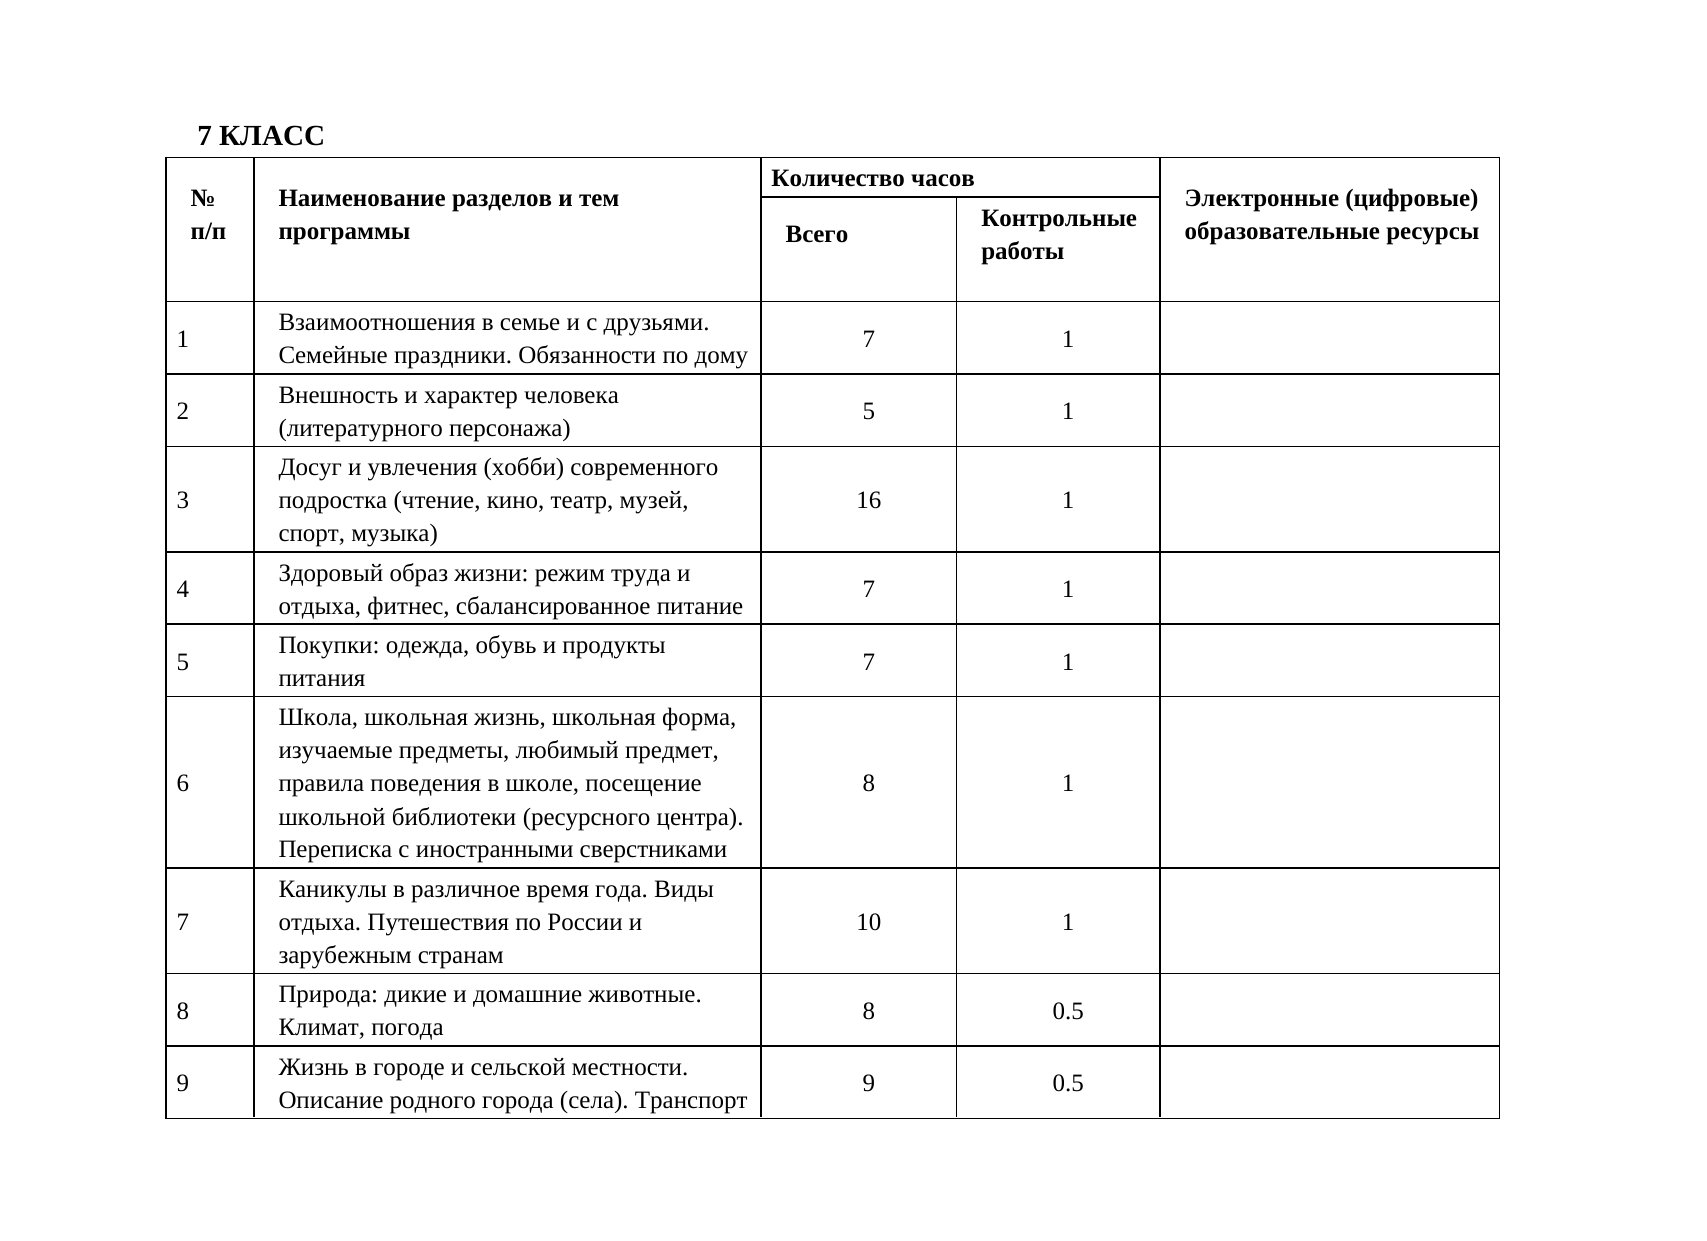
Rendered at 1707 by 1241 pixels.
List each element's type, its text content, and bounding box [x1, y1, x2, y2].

table_cell Контрольные работы [957, 198, 1159, 301]
table_cell [1161, 625, 1499, 696]
table_header Количество часов [762, 158, 1159, 196]
table_cell 5 [762, 375, 956, 446]
table_cell 8 [167, 974, 253, 1045]
table_cell 0.5 [957, 1047, 1159, 1117]
table_cell [1161, 697, 1499, 867]
table_cell 7 [167, 869, 253, 973]
table_cell 4 [167, 553, 253, 623]
table_header № п/п [167, 158, 253, 301]
table_cell 7 [762, 553, 956, 623]
table_cell 6 [167, 697, 253, 867]
table_cell [1161, 1047, 1499, 1117]
table_cell 10 [762, 869, 956, 973]
table_cell 1 [957, 302, 1159, 373]
table_cell [1161, 302, 1499, 373]
table_cell [1161, 974, 1499, 1045]
table_cell 1 [957, 553, 1159, 623]
table_cell 3 [167, 447, 253, 551]
table_cell 0.5 [957, 974, 1159, 1045]
table_cell 1 [957, 625, 1159, 696]
table_cell [1161, 375, 1499, 446]
table_cell Школа, школьная жизнь, школьная форма, изучаемые предметы, любимый предмет, правила поведения в школе, посещение школьной библиотеки (ресурсного центра). Переписка с иностранными сверстниками [255, 697, 760, 867]
table_cell Досуг и увлечения (хобби) современного подростка (чтение, кино, театр, музей, спорт, музыка) [255, 447, 760, 551]
table_cell 9 [762, 1047, 956, 1117]
table_cell 7 [762, 302, 956, 373]
table_cell Покупки: одежда, обувь и продукты питания [255, 625, 760, 696]
table_cell [1161, 869, 1499, 973]
table_header Наименование разделов и тем программы [255, 158, 760, 301]
table_cell [1161, 553, 1499, 623]
table_cell 2 [167, 375, 253, 446]
table_cell Здоровый образ жизни: режим труда и отдыха, фитнес, сбалансированное питание [255, 553, 760, 623]
table_cell 1 [957, 869, 1159, 973]
table_cell Взаимоотношения в семье и с друзьями. Семейные праздники. Обязанности по дому [255, 302, 760, 373]
table_cell 8 [762, 697, 956, 867]
table_cell Природа: дикие и домашние животные. Климат, погода [255, 974, 760, 1045]
table_cell 1 [957, 375, 1159, 446]
table_cell 5 [167, 625, 253, 696]
table_cell 1 [957, 447, 1159, 551]
table_cell [1161, 447, 1499, 551]
text 7 КЛАСС [190, 118, 1618, 152]
table_cell Жизнь в городе и сельской местности. Описание родного города (села). Транспорт [255, 1047, 760, 1117]
table_cell 7 [762, 625, 956, 696]
table_cell 1 [957, 697, 1159, 867]
table_cell Каникулы в различное время года. Виды отдыха. Путешествия по России и зарубежным странам [255, 869, 760, 973]
table_header Электронные (цифровые) образовательные ресурсы [1161, 158, 1499, 301]
table_cell 16 [762, 447, 956, 551]
table_cell 9 [167, 1047, 253, 1117]
table_cell Всего [762, 198, 956, 301]
table_cell Внешность и характер человека (литературного персонажа) [255, 375, 760, 446]
table_cell 8 [762, 974, 956, 1045]
table_cell 1 [167, 302, 253, 373]
